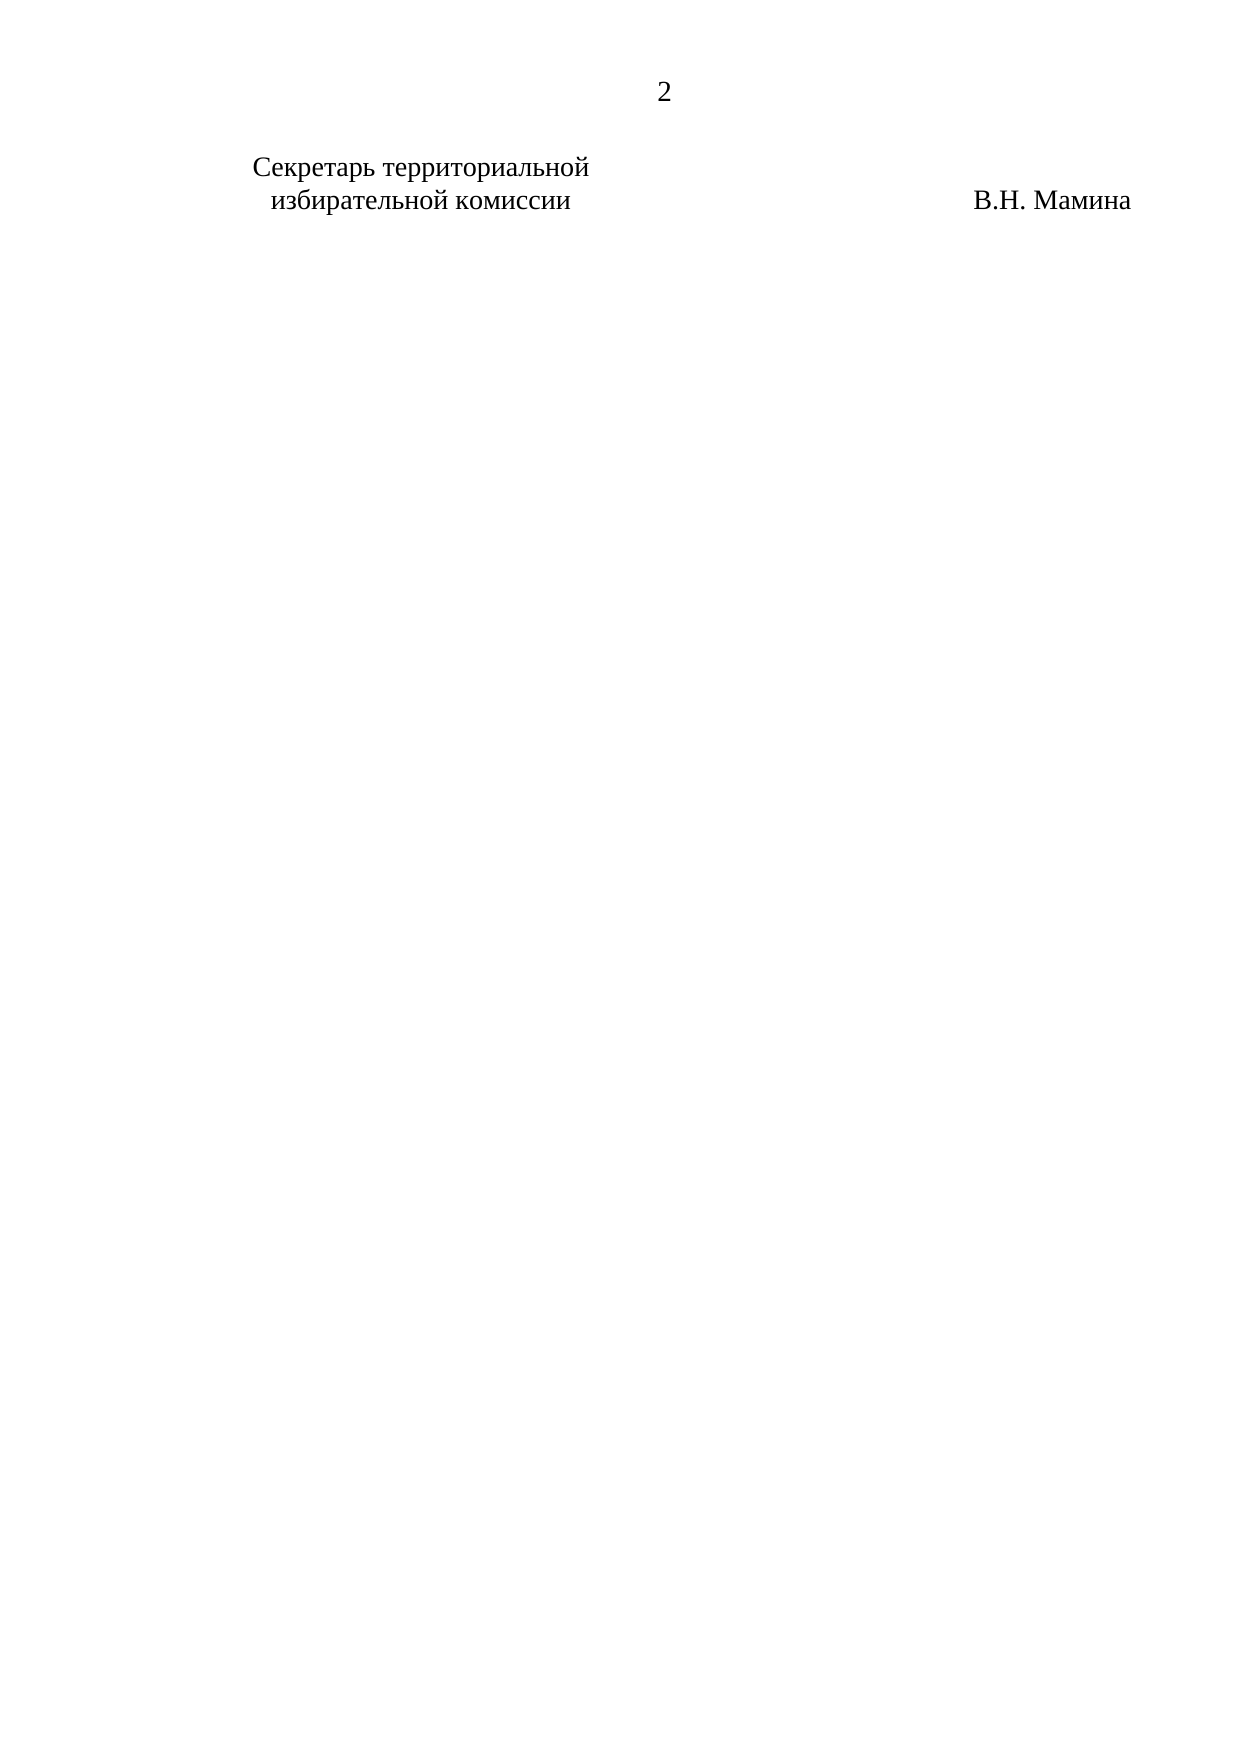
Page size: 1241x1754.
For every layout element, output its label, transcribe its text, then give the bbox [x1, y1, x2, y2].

table_header В.Н. Мамина [665, 151, 1152, 222]
table_header Секретарь территориальной избирательной комиссии [177, 151, 664, 222]
